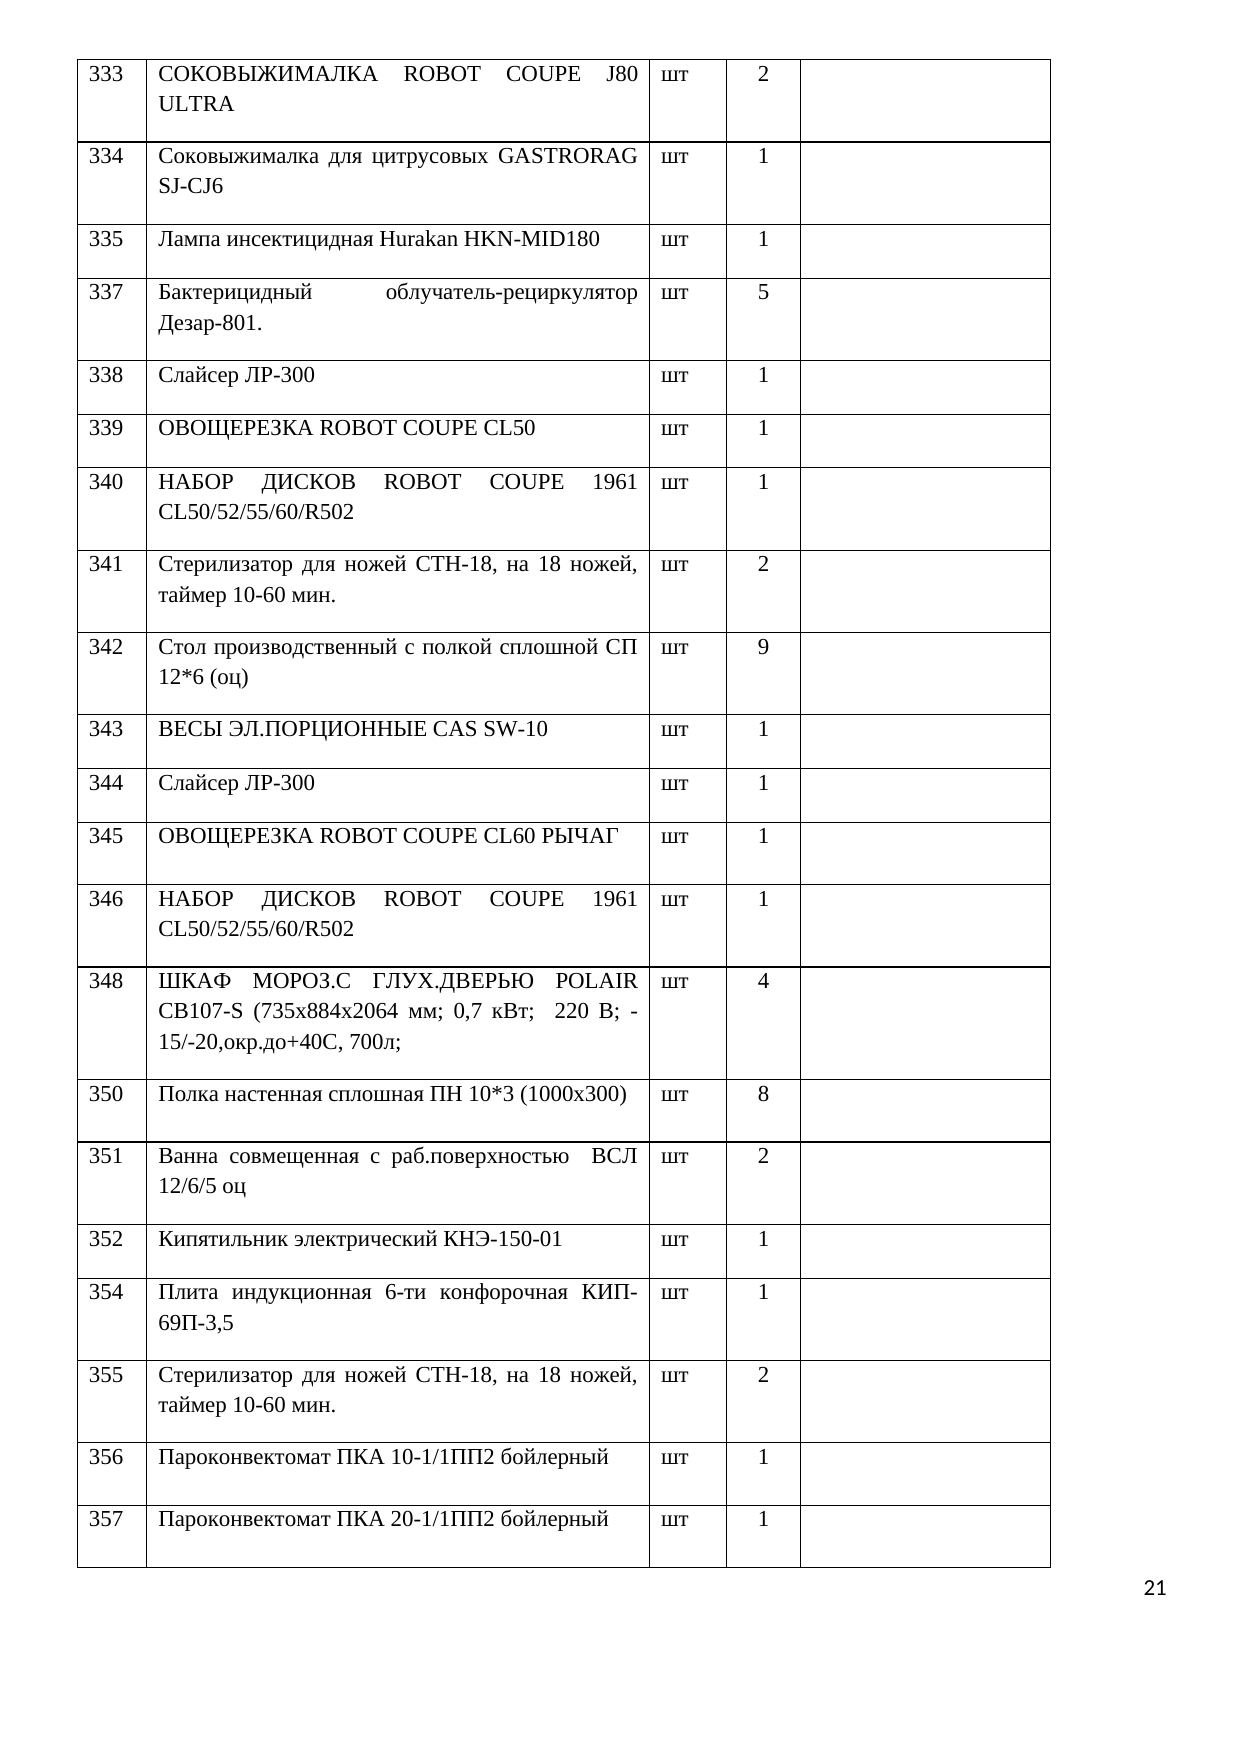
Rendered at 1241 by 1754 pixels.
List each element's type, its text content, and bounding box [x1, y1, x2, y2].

table_cell 333 [78, 60, 146, 141]
table_cell шт [650, 415, 726, 467]
table_cell шт [650, 1143, 726, 1224]
table_cell 9 [727, 633, 800, 714]
table_cell 339 [78, 415, 146, 467]
table_cell 2 [727, 60, 800, 141]
table_cell [801, 225, 1050, 277]
table_cell 344 [78, 769, 146, 822]
table_cell 340 [78, 468, 146, 549]
table_cell [801, 551, 1050, 632]
table_cell шт [650, 968, 726, 1079]
table_cell Пароконвектомат ПКА 10-1/1ПП2 бойлерный [147, 1443, 649, 1504]
table_cell Стерилизатор для ножей СТН-18, на 18 ножей, таймер 10-60 мин. [147, 1361, 649, 1442]
table_cell 355 [78, 1361, 146, 1442]
table_cell шт [650, 1361, 726, 1442]
table_cell [801, 823, 1050, 884]
table_cell 348 [78, 968, 146, 1079]
table_cell [801, 968, 1050, 1079]
table_cell [801, 60, 1050, 141]
table_cell шт [650, 225, 726, 277]
table_cell шт [650, 143, 726, 224]
table_cell 335 [78, 225, 146, 277]
table_cell 342 [78, 633, 146, 714]
table_cell [801, 468, 1050, 549]
table_cell 4 [727, 968, 800, 1079]
table_cell ВЕСЫ ЭЛ.ПОРЦИОННЫЕ CAS SW-10 [147, 715, 649, 768]
table_cell [801, 1279, 1050, 1360]
table_cell 5 [727, 279, 800, 360]
table_cell 1 [727, 1279, 800, 1360]
table_cell 1 [727, 1506, 800, 1567]
table_cell [801, 1506, 1050, 1567]
table_cell [801, 361, 1050, 413]
table_cell шт [650, 361, 726, 413]
table_cell [801, 1225, 1050, 1277]
table_cell Кипятильник электрический КНЭ-150-01 [147, 1225, 649, 1277]
table_cell [801, 769, 1050, 822]
table_cell Стол производственный с полкой сплошной СП 12*6 (оц) [147, 633, 649, 714]
table_cell Ванна совмещенная с раб.поверхностью ВСЛ 12/6/5 оц [147, 1143, 649, 1224]
table_cell 1 [727, 885, 800, 966]
table_cell 354 [78, 1279, 146, 1360]
table_cell 334 [78, 143, 146, 224]
table_cell шт [650, 1225, 726, 1277]
table_cell шт [650, 823, 726, 884]
table_cell Слайсер ЛР-300 [147, 769, 649, 822]
table_cell шт [650, 1443, 726, 1504]
table_cell ОВОЩЕРЕЗКА ROBOT COUPE CL60 РЫЧАГ [147, 823, 649, 884]
table_cell [801, 1443, 1050, 1504]
table_cell [801, 885, 1050, 966]
table_cell 2 [727, 1361, 800, 1442]
table_cell шт [650, 551, 726, 632]
table_cell НАБОР ДИСКОВ ROBOT COUPE 1961 CL50/52/55/60/R502 [147, 885, 649, 966]
table_cell 1 [727, 415, 800, 467]
table_cell шт [650, 60, 726, 141]
table_cell [801, 279, 1050, 360]
table_cell шт [650, 769, 726, 822]
table_cell Стерилизатор для ножей СТН-18, на 18 ножей, таймер 10-60 мин. [147, 551, 649, 632]
table_cell ШКАФ МОРОЗ.С ГЛУХ.ДВЕРЬЮ POLAIR CB107-S (735х884х2064 мм; 0,7 кВт; 220 В; -15/-20,окр.до+40С, 700л; [147, 968, 649, 1079]
table_cell Слайсер ЛР-300 [147, 361, 649, 413]
table_cell шт [650, 885, 726, 966]
table_cell Плита индукционная 6-ти конфорочная КИП-69П-3,5 [147, 1279, 649, 1360]
table_cell шт [650, 279, 726, 360]
table_cell Соковыжималка для цитрусовых GASTRORAG SJ-CJ6 [147, 143, 649, 224]
table_cell [801, 1143, 1050, 1224]
table_cell 2 [727, 551, 800, 632]
table_cell 1 [727, 225, 800, 277]
table_cell СОКОВЫЖИМАЛКА ROBOT COUPE J80 ULTRA [147, 60, 649, 141]
table_cell 1 [727, 361, 800, 413]
table_cell шт [650, 715, 726, 768]
table_cell [801, 715, 1050, 768]
table_cell шт [650, 1080, 726, 1141]
table_cell шт [650, 1506, 726, 1567]
table_cell 1 [727, 143, 800, 224]
table_cell шт [650, 633, 726, 714]
table_cell [801, 1080, 1050, 1141]
table_cell Полка настенная сплошная ПН 10*3 (1000х300) [147, 1080, 649, 1141]
table_cell Бактерицидный облучатель-рециркулятор Дезар-801. [147, 279, 649, 360]
table_cell 1 [727, 715, 800, 768]
table_cell [801, 633, 1050, 714]
table_cell 351 [78, 1143, 146, 1224]
table_cell [801, 1361, 1050, 1442]
table_cell НАБОР ДИСКОВ ROBOT COUPE 1961 CL50/52/55/60/R502 [147, 468, 649, 549]
table_cell 1 [727, 468, 800, 549]
table_cell 343 [78, 715, 146, 768]
table_cell 1 [727, 1225, 800, 1277]
table_cell 337 [78, 279, 146, 360]
table_cell 1 [727, 1443, 800, 1504]
table_cell [801, 415, 1050, 467]
table_cell 341 [78, 551, 146, 632]
table_cell 1 [727, 823, 800, 884]
table_cell шт [650, 468, 726, 549]
table_cell 352 [78, 1225, 146, 1277]
table_cell ОВОЩЕРЕЗКА ROBOT COUPE CL50 [147, 415, 649, 467]
table_cell 357 [78, 1506, 146, 1567]
table_cell 356 [78, 1443, 146, 1504]
table_cell 2 [727, 1143, 800, 1224]
table_cell 338 [78, 361, 146, 413]
table_cell Пароконвектомат ПКА 20-1/1ПП2 бойлерный [147, 1506, 649, 1567]
table_cell 345 [78, 823, 146, 884]
table_cell Лампа инсектицидная Hurakan HKN-MID180 [147, 225, 649, 277]
table_cell 346 [78, 885, 146, 966]
table_cell 1 [727, 769, 800, 822]
table_cell 350 [78, 1080, 146, 1141]
table_cell [801, 143, 1050, 224]
table_cell шт [650, 1279, 726, 1360]
table_cell 8 [727, 1080, 800, 1141]
